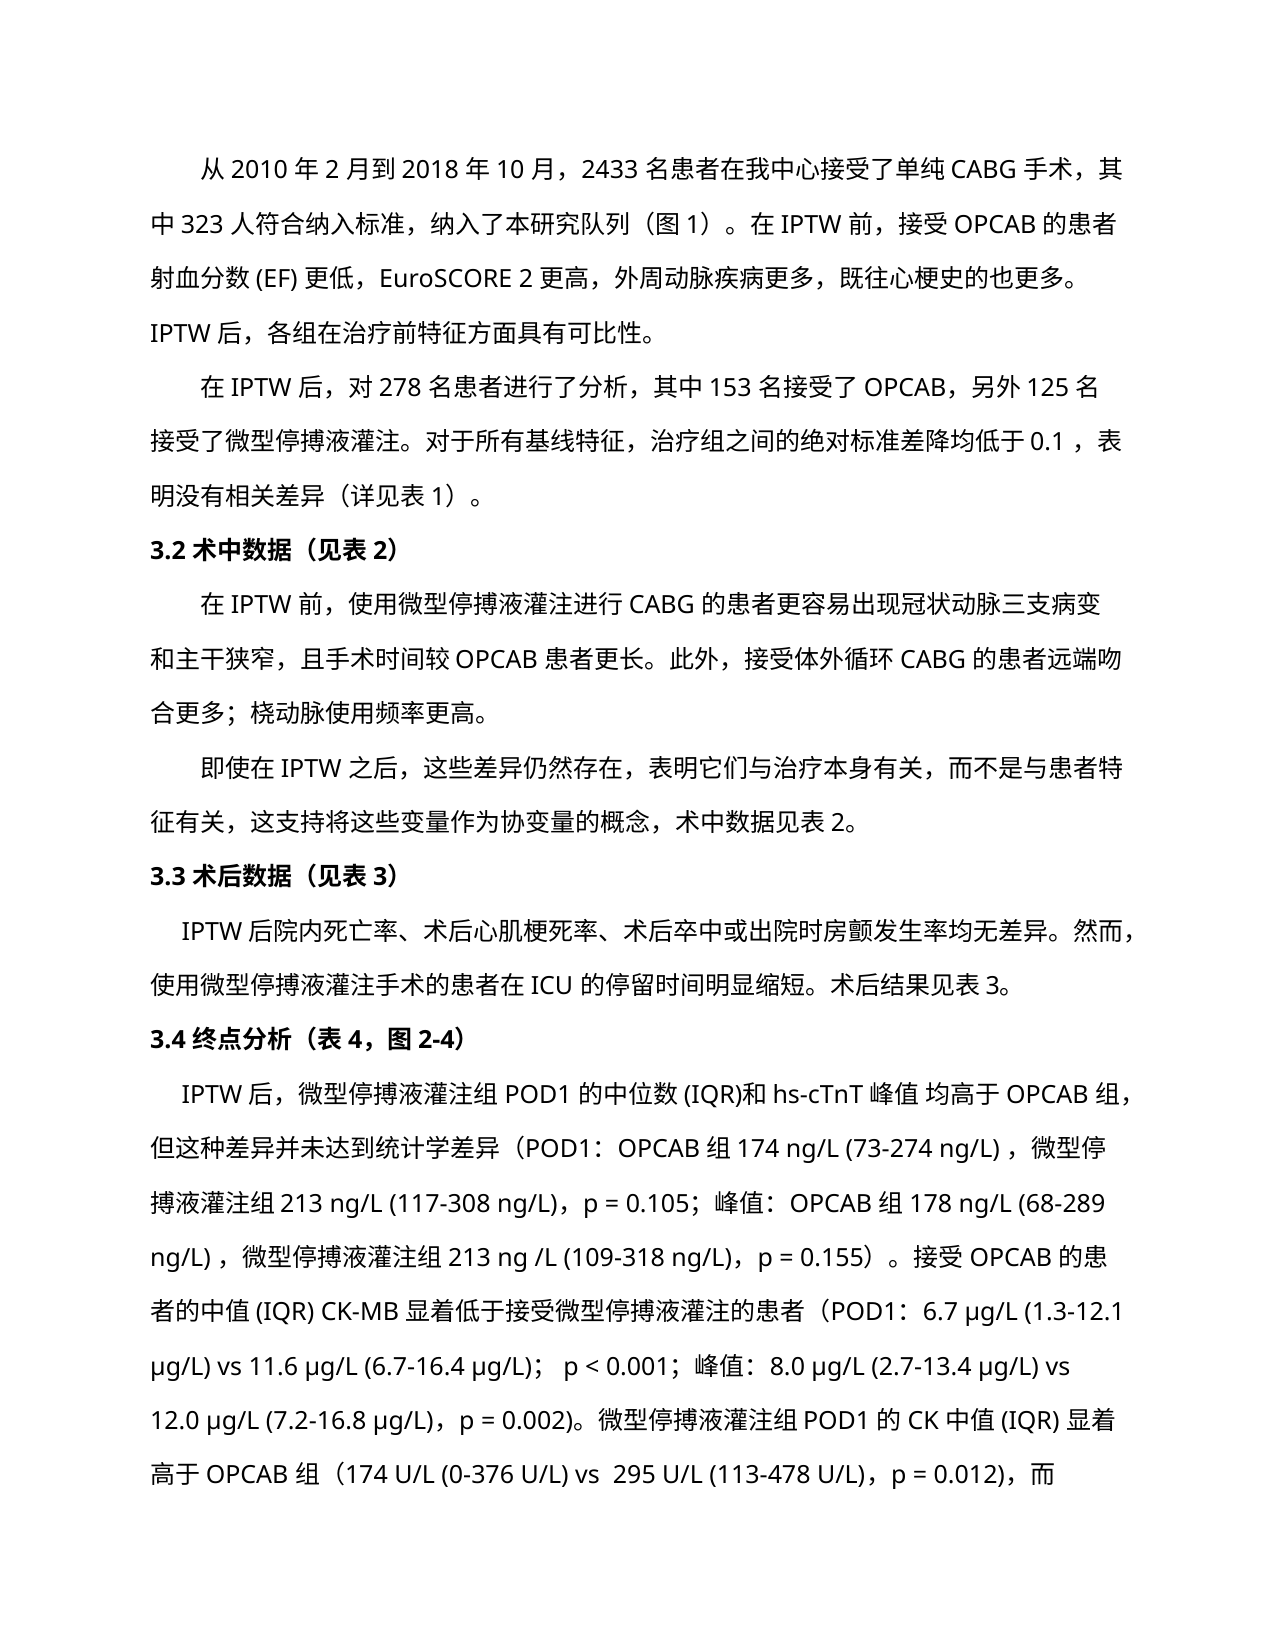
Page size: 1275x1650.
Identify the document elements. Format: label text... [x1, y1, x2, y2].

text 从 2010 年 2 月到 2018 年 10 月，2433 名患者在我中心接受了单纯 CABG 手术，其中 323 人符合纳入标准，纳入了本研究队列（图 1）。在 IPTW 前，接受 OPCAB 的患者射血分数 (EF) 更低，EuroSCORE 2 更高，外周动脉疾病更多，既往心梗史的也更多。 IPTW 后，各组在治疗前特征方面具有可比性。 [150, 150, 1125, 349]
text 即使在 IPTW 之后，这些差异仍然存在，表明它们与治疗本身有关，而不是与患者特征有关，这支持将这些变量作为协变量的概念，术中数据见表 2。 [150, 748, 1125, 839]
text 在 IPTW 前，使用微型停搏液灌注进行 CABG 的患者更容易出现冠状动脉三支病变和主干狭窄，且手术时间较OPCAB 患者更长。此外，接受体外循环 CABG 的患者远端吻合更多；桡动脉使用频率更高。 [150, 585, 1125, 730]
text 在 IPTW 后，对 278 名患者进行了分析，其中 153 名接受了 OPCAB，另外125 名接受了微型停搏液灌注。对于所有基线特征，治疗组之间的绝对标准差降均低于0.1 ，表明没有相关差异（详见表 1）。 [150, 367, 1125, 512]
text IPTW 后院内死亡率、术后心肌梗死率、术后卒中或出院时房颤发生率均无差异。然而，使用微型停搏液灌注手术的患者在 ICU 的停留时间明显缩短。术后结果见表 3。 [150, 911, 1125, 1002]
text 3.2 术中数据（见表 2） [150, 531, 1125, 567]
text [150, 1074, 1125, 1491]
text 3.3 术后数据（见表 3） [150, 857, 1125, 893]
text 3.4 终点分析（表 4，图 2-4） [150, 1020, 1125, 1056]
